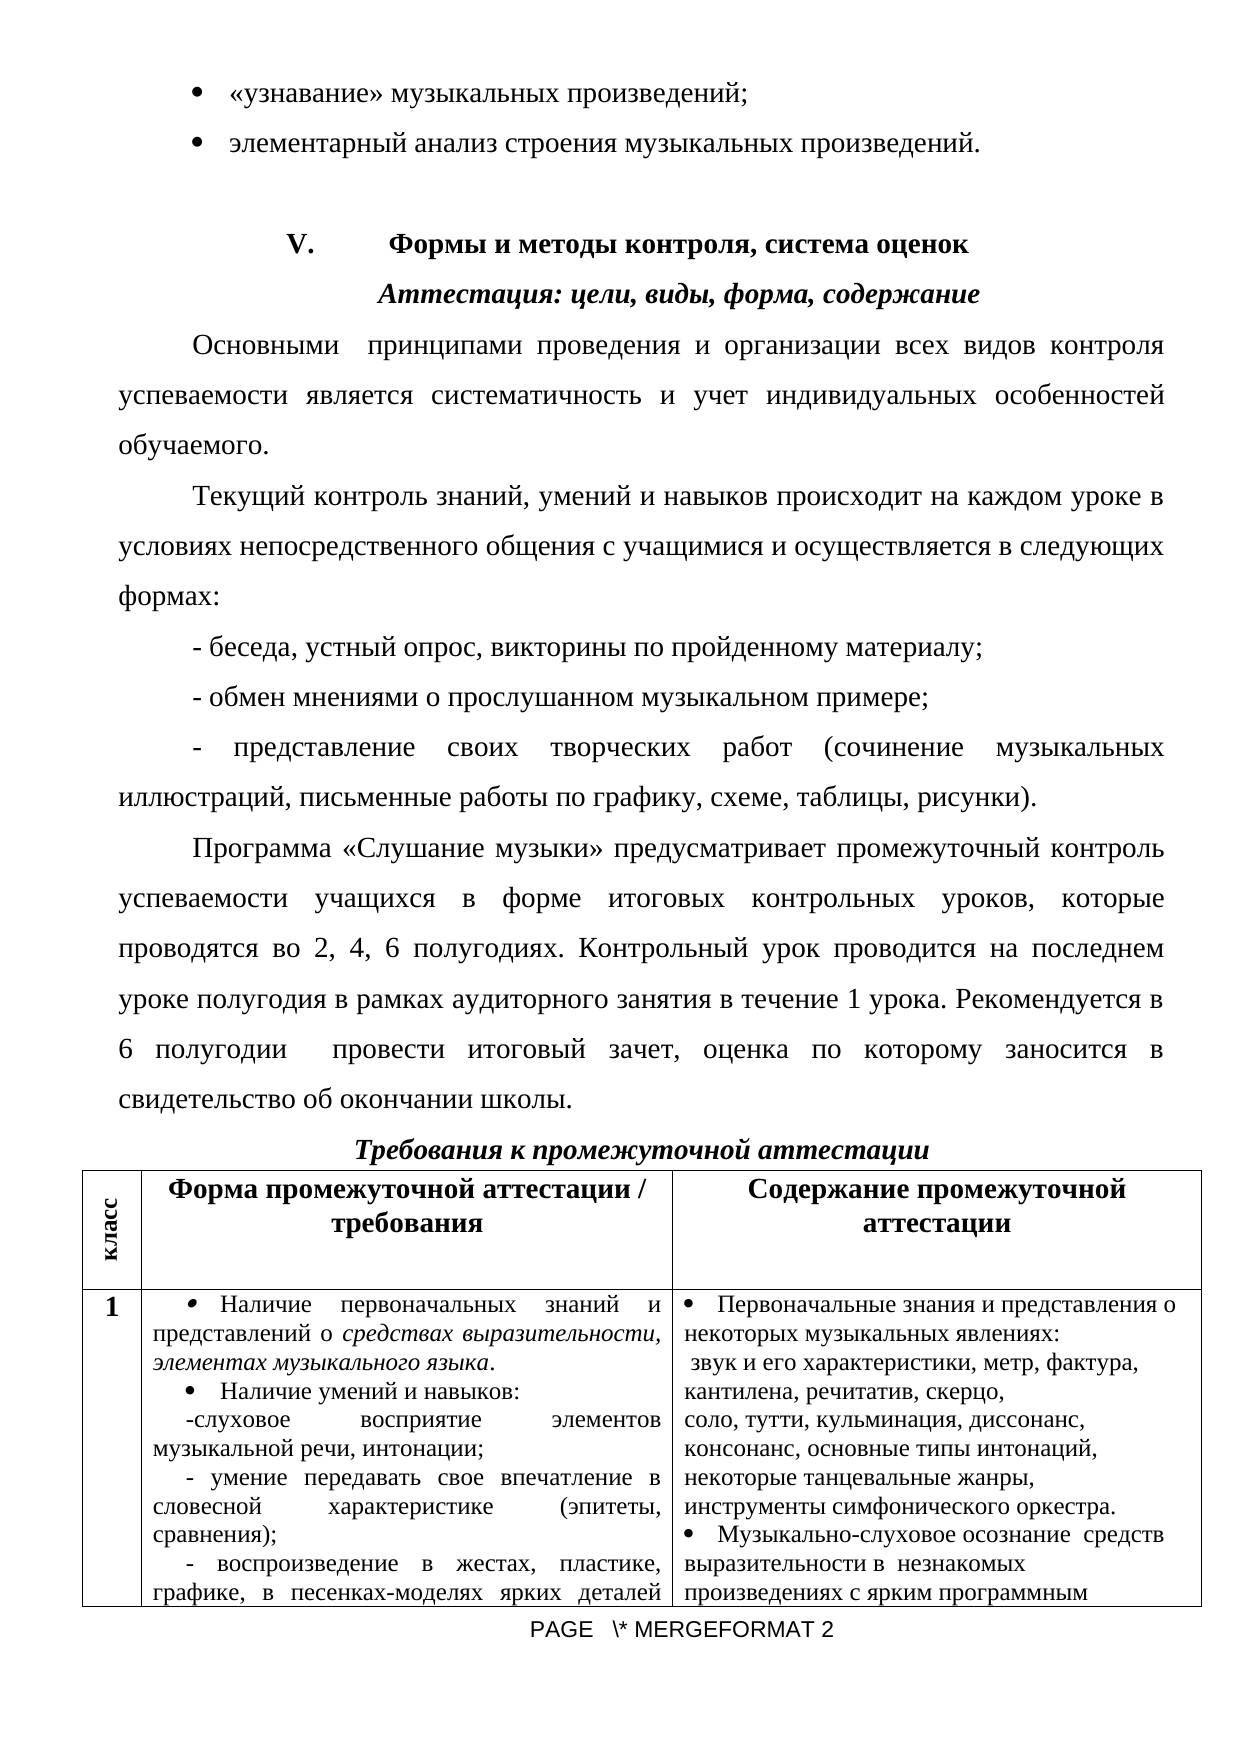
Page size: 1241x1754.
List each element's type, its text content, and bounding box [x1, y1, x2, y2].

table_header Форма промежуточной аттестации / требования [142, 1171, 672, 1288]
table_header класс [83, 1171, 141, 1288]
list Текущий контроль знаний, умений и навыков происходит на каждом уроке в условиях непосредственного общения с учащимися и осуществляется в следующих формах: [118, 478, 1165, 612]
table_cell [142, 1290, 672, 1606]
list - представление своих творческих работ (сочинение музыкальных иллюстраций, письменные работы по графику, схеме, таблицы, рисунки). [118, 729, 1165, 813]
table_header Содержание промежуточной аттестации [673, 1171, 1201, 1288]
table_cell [673, 1290, 1201, 1606]
list Основными принципами проведения и организации всех видов контроля успеваемости является систематичность и учет индивидуальных особенностей обучаемого. [118, 327, 1165, 461]
list «узнавание» музыкальных произведений; [118, 75, 1165, 109]
list элементарный анализ строения музыкальных произведений. [118, 125, 1165, 159]
table_cell 1 [83, 1290, 141, 1606]
text Аттестация: цели, виды, форма, содержание [193, 276, 1165, 310]
list - беседа, устный опрос, викторины по пройденному материалу; [118, 629, 1165, 662]
text Требования к промежуточной аттестации [118, 1132, 1165, 1165]
list Программа «Слушание музыки» предусматривает промежуточный контроль успеваемости учащихся в форме итоговых контрольных уроков, которые проводятся во 2, 4, 6 полугодиях. Контрольный урок проводится на последнем уроке полугодия в рамках аудиторного занятия в течение 1 урока. Рекомендуется в 6 полугодии провести итоговый зачет, оценка по которому заносится в свидетельство об окончании школы. [118, 830, 1165, 1115]
list - обмен мнениями о прослушанном музыкальном примере; [118, 679, 1165, 712]
list Формы и методы контроля, система оценок [118, 226, 1165, 260]
